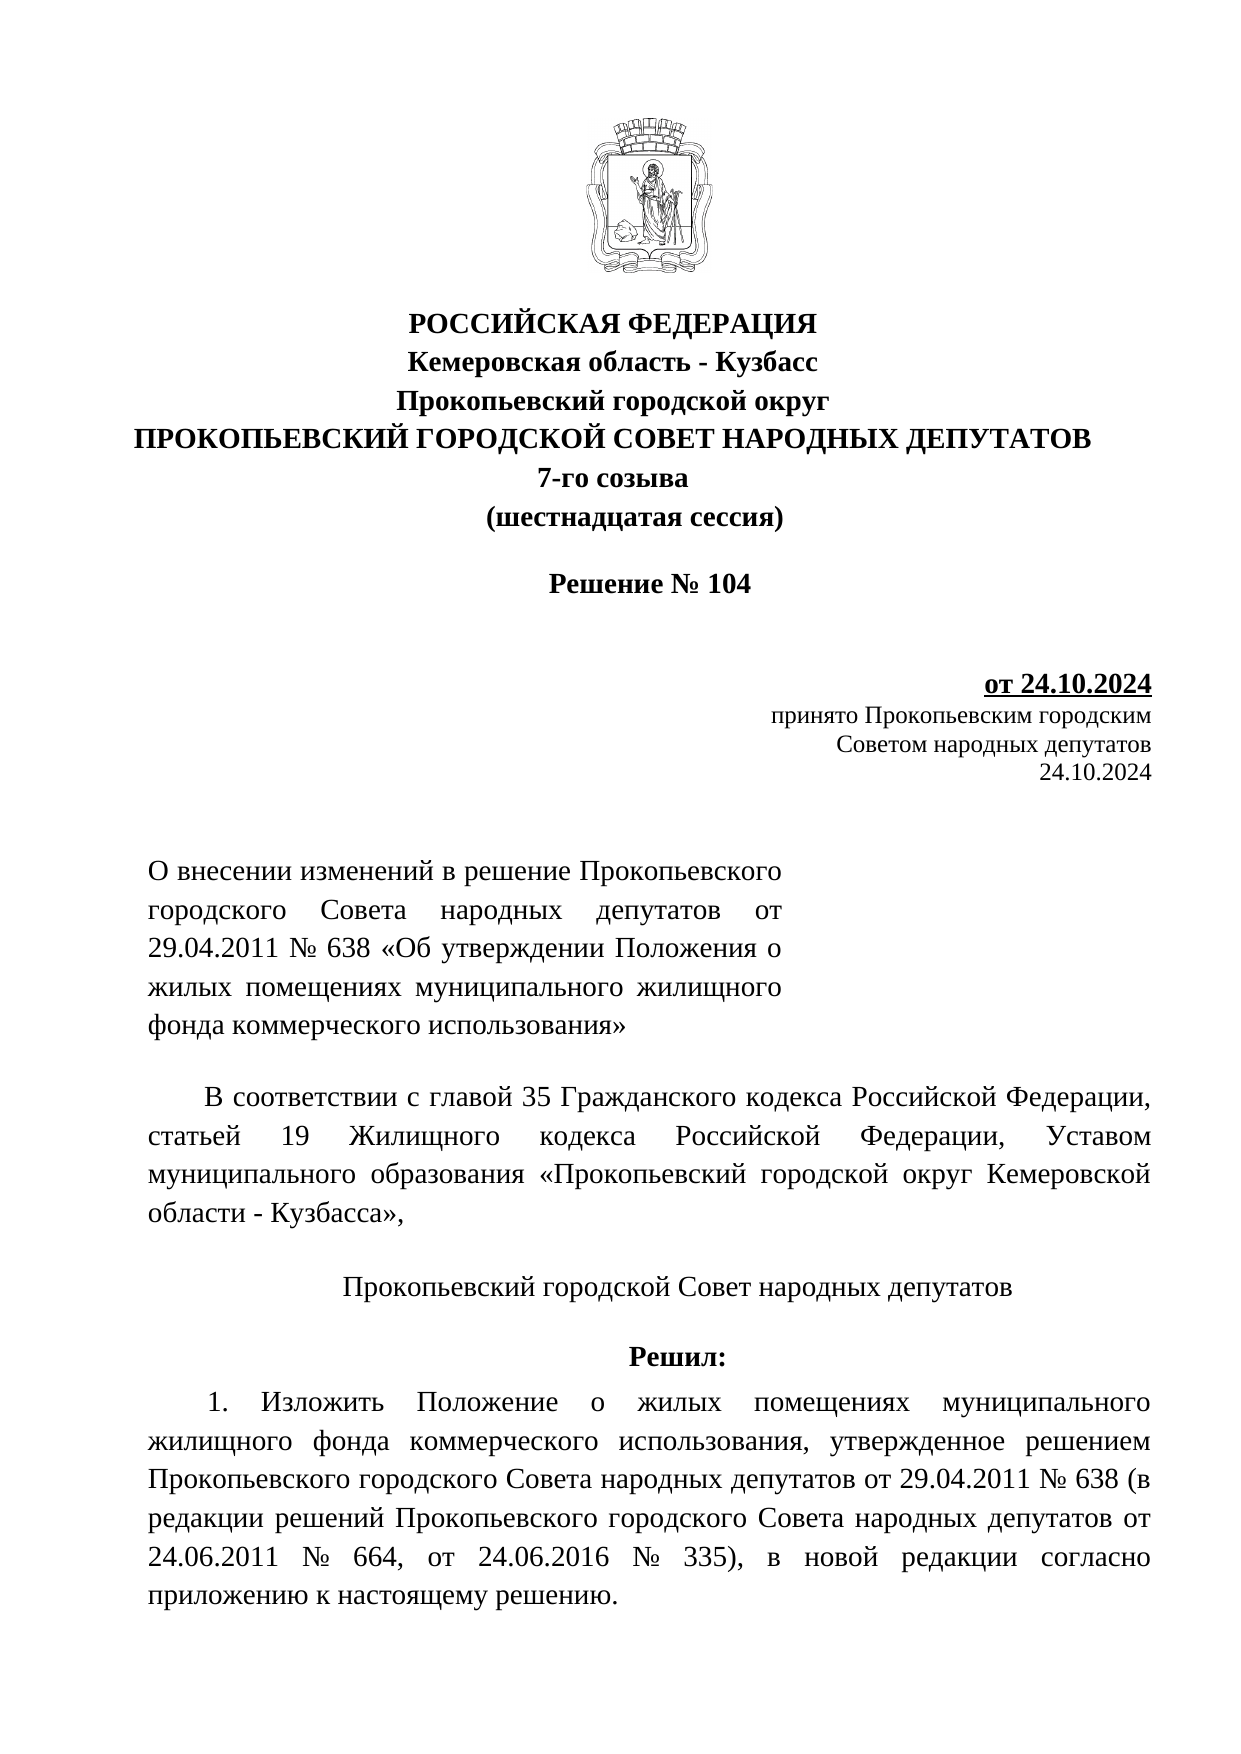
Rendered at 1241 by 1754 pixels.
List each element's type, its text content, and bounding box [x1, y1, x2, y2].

text Советом народных депутатов [89, 729, 1152, 757]
text от 24.10.2024 [89, 666, 1152, 700]
text Решение № 104 [148, 566, 1152, 599]
text ПРОКОПЬЕВСКИЙ ГОРОДСКОЙ СОВЕТ НАРОДНЫХ ДЕПУТАТОВ [89, 422, 1137, 455]
text принято Прокопьевским городским [89, 700, 1152, 729]
picture [586, 118, 713, 273]
text 24.10.2024 [89, 757, 1152, 786]
text Прокопьевский городской Совет народных депутатов [148, 1269, 1152, 1303]
text Решил: [148, 1339, 1152, 1373]
text 1. Изложить Положение о жилых помещениях муниципального жилищного фонда коммерческого использования, утвержденное решением Прокопьевского городского Совета народных депутатов от 29.04.2011 № 638 (в редакции решений Прокопьевского городского Совета народных депутатов от 24.06.2011 № 664, от 24.06.2016 № 335), в новой редакции согласно приложению к настоящему решению. [148, 1384, 1152, 1611]
text В соответствии с главой 35 Гражданского кодекса Российской Федерации, статьей 19 Жилищного кодекса Российской Федерации, Уставом муниципального образования «Прокопьевский городской округ Кемеровской области - Кузбасса», [148, 1079, 1152, 1229]
text (шестнадцатая сессия) [118, 499, 1152, 532]
text РОССИЙСКАЯ ФЕДЕРАЦИЯ [89, 306, 1137, 339]
text О внесении изменений в решение Прокопьевского городского Совета народных депутатов от 29.04.2011 № 638 «Об утверждении Положения о жилых помещениях муниципального жилищного фонда коммерческого использования» [148, 853, 782, 1041]
text Кемеровская область - Кузбасс [89, 344, 1137, 378]
text Прокопьевский городской округ [89, 383, 1137, 417]
text 7-го созыва [89, 460, 1137, 494]
